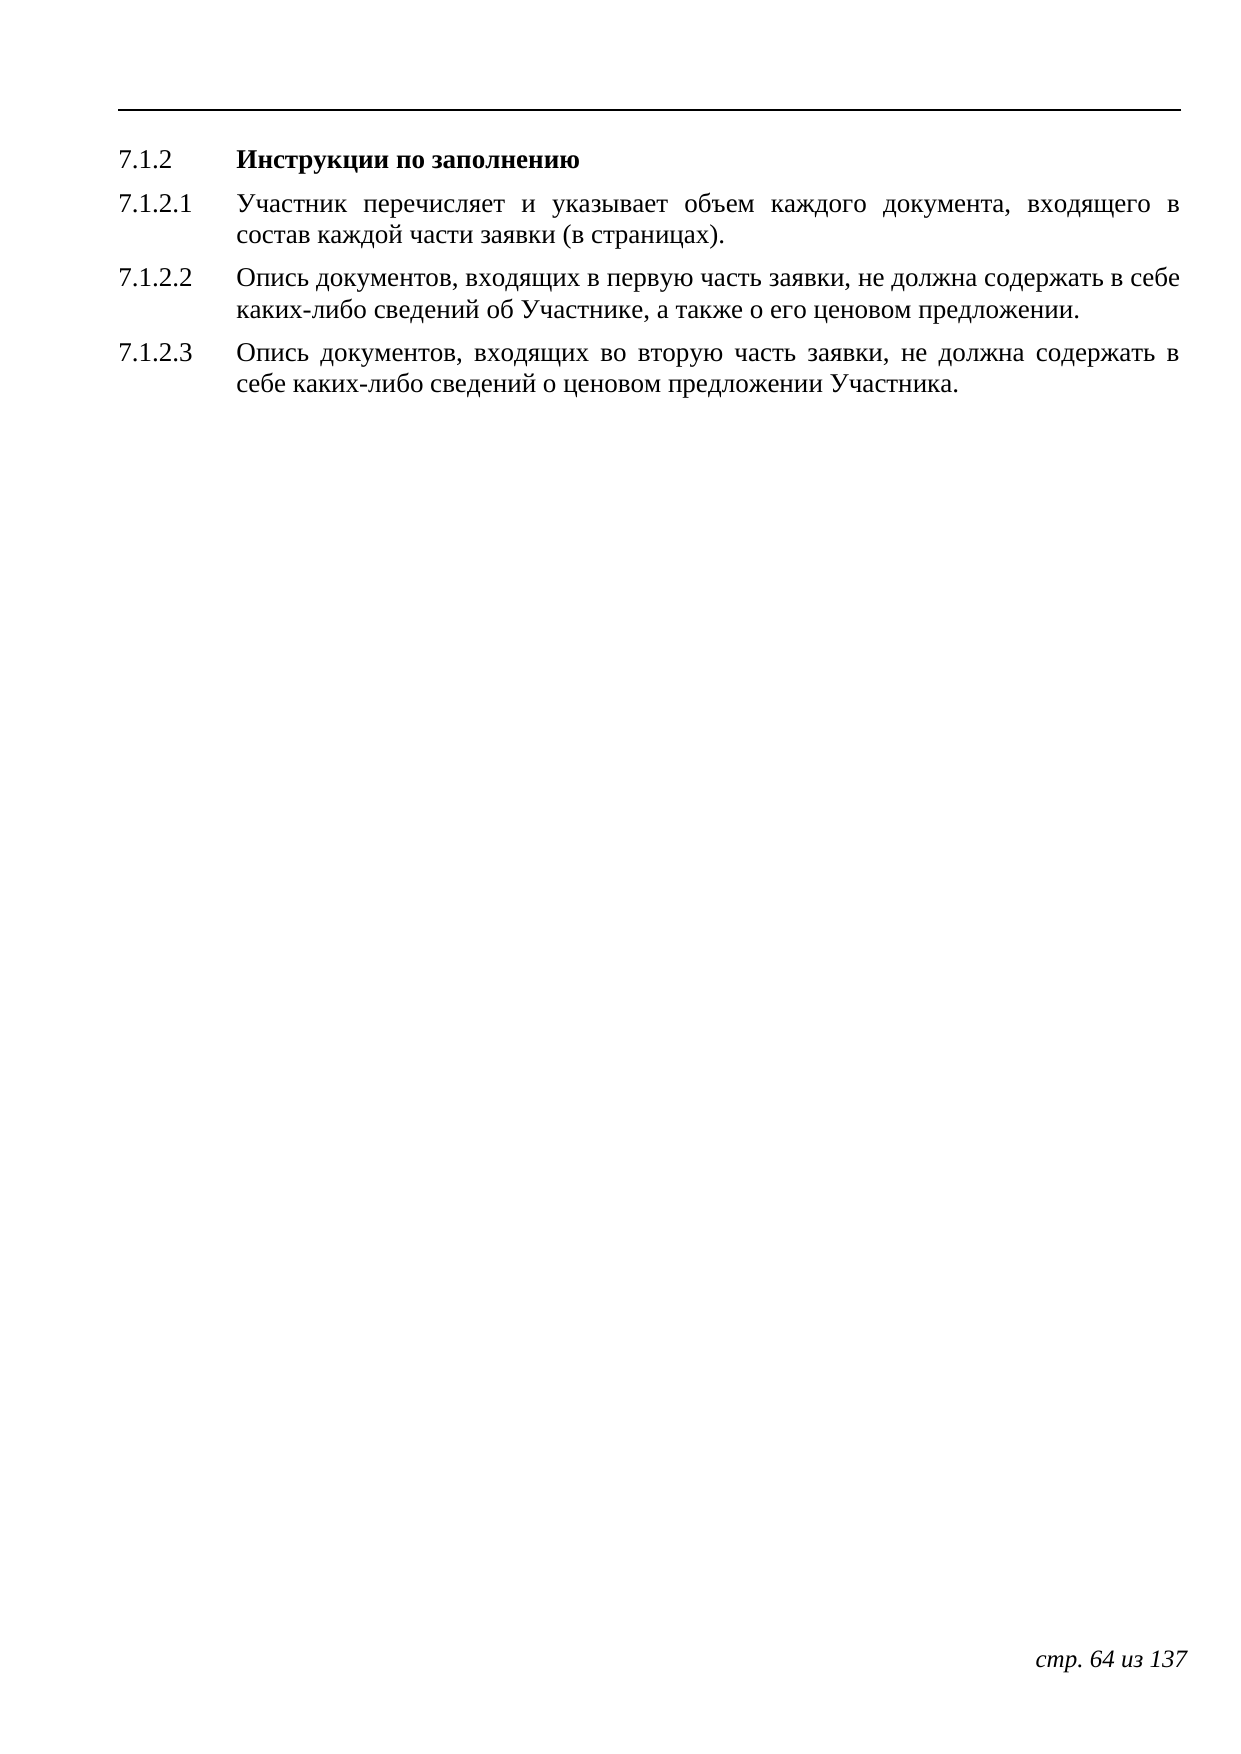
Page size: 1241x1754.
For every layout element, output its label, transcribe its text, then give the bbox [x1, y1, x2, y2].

list Опись документов, входящих в первую часть заявки, не должна содержать в себе каких-либо сведений об Участнике, а также о его ценовом предложении. [118, 262, 1181, 324]
list Инструкции по заполнению [118, 143, 1181, 174]
list Участник перечисляет и указывает объем каждого документа, входящего в состав каждой части заявки (в страницах). [118, 187, 1181, 249]
list Опись документов, входящих во вторую часть заявки, не должна содержать в себе каких-либо сведений о ценовом предложении Участника. [118, 336, 1181, 399]
